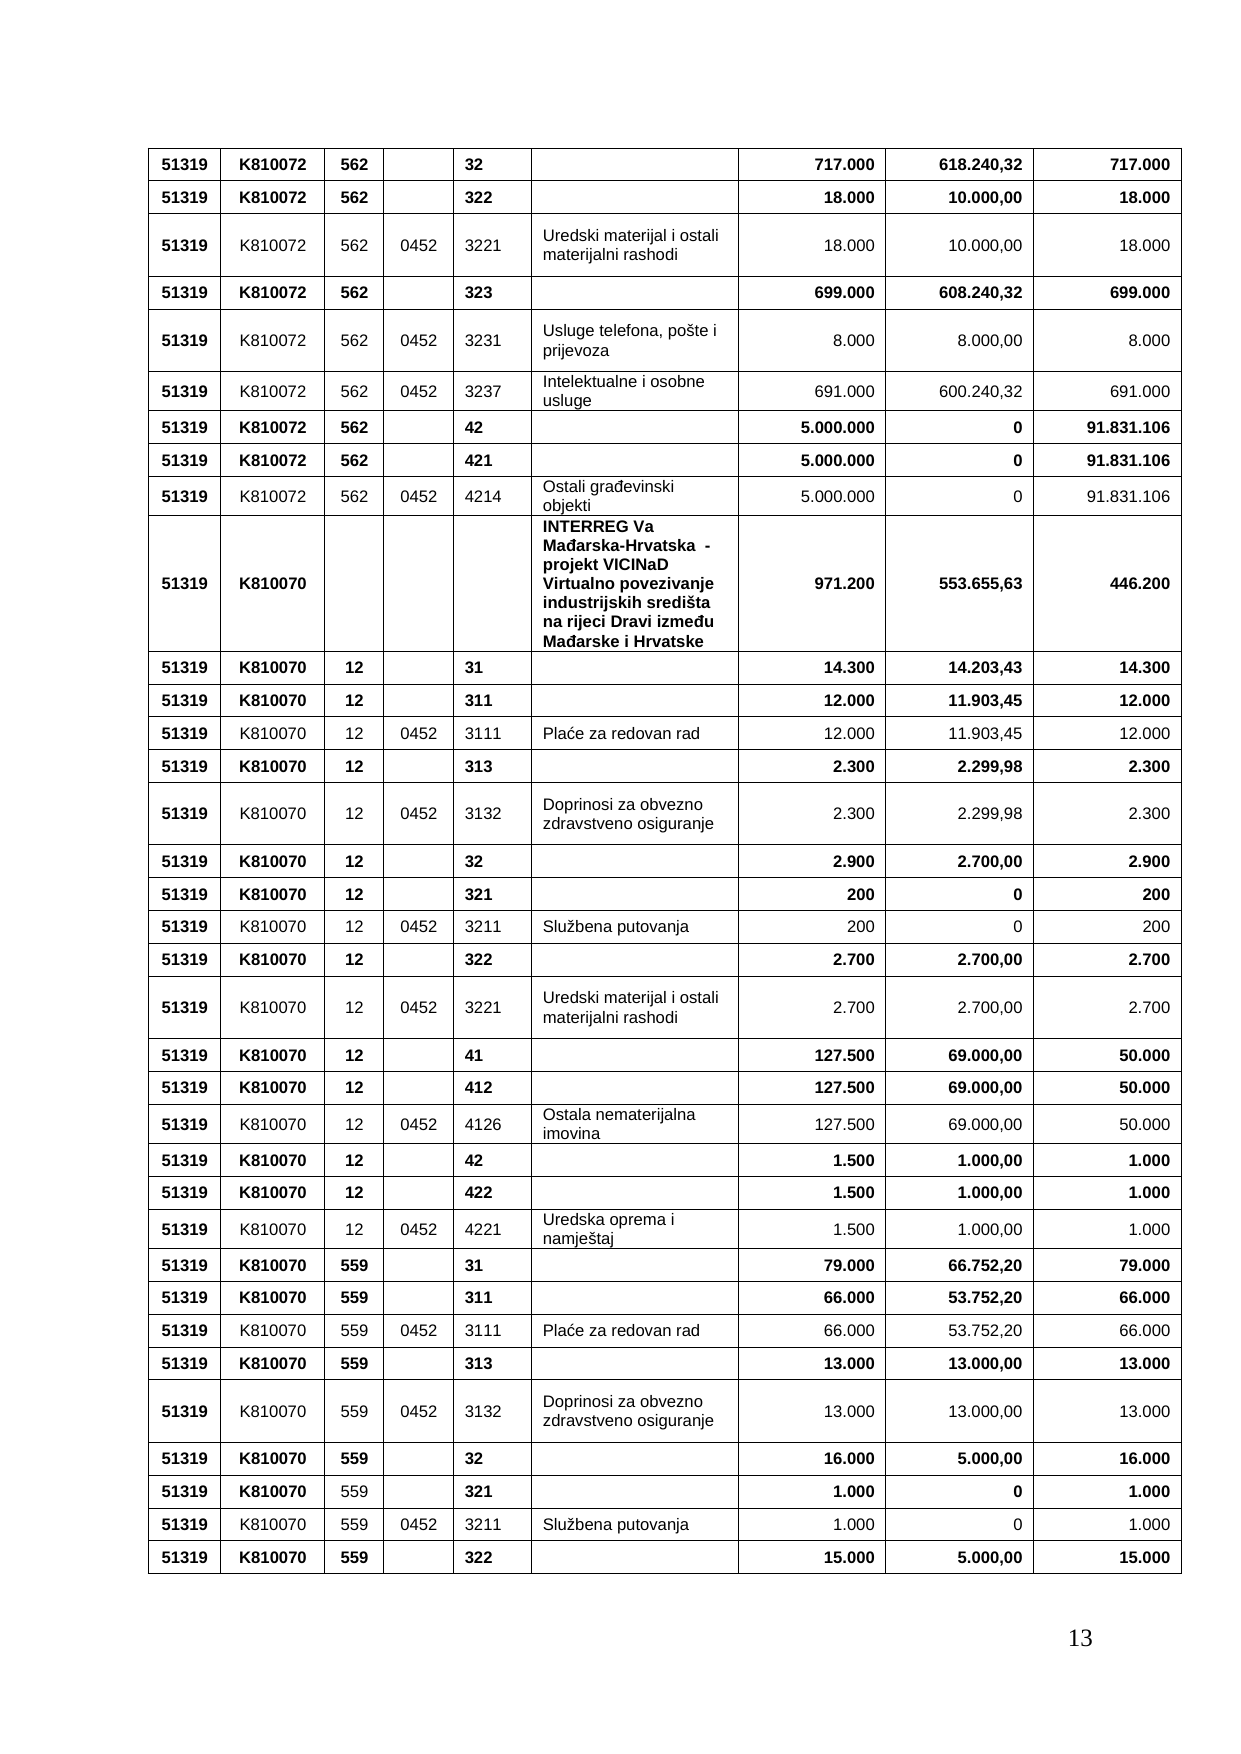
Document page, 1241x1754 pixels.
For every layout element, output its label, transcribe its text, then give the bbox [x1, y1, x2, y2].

table_cell 15.000 [739, 1541, 885, 1573]
table_cell K810072 [221, 181, 324, 213]
table_cell [384, 1443, 453, 1475]
table_cell K810072 [221, 477, 324, 515]
table_cell 559 [325, 1476, 383, 1507]
table_cell 13.000,00 [886, 1380, 1033, 1442]
table_cell 12.000 [739, 717, 885, 749]
table_cell 51319 [149, 1210, 220, 1248]
table_cell 553.655,63 [886, 516, 1033, 651]
table_cell 51319 [149, 977, 220, 1038]
table_cell 53.752,20 [886, 1315, 1033, 1347]
table_cell 4126 [454, 1105, 531, 1143]
table_cell 11.903,45 [886, 685, 1033, 716]
table_cell 691.000 [739, 372, 885, 410]
table_cell K810070 [221, 1509, 324, 1540]
table_cell [532, 1177, 738, 1209]
table_cell [384, 149, 453, 180]
table_cell 3132 [454, 783, 531, 844]
table_cell 32 [454, 149, 531, 180]
table_cell 5.000,00 [886, 1443, 1033, 1475]
table_cell 0 [886, 1476, 1033, 1507]
table_cell 11.903,45 [886, 717, 1033, 749]
table_cell 0 [886, 878, 1033, 910]
table_cell 51319 [149, 878, 220, 910]
table_cell [532, 277, 738, 308]
table_cell 2.300 [739, 750, 885, 782]
table_cell 0452 [384, 977, 453, 1038]
table_cell K810070 [221, 685, 324, 716]
table_cell Službena putovanja [532, 1509, 738, 1540]
table_cell 717.000 [739, 149, 885, 180]
table_cell 2.700 [1034, 977, 1181, 1038]
table_cell 421 [454, 444, 531, 476]
table_cell 559 [325, 1380, 383, 1442]
table_cell 42 [454, 411, 531, 443]
table_cell 51319 [149, 444, 220, 476]
table_cell 8.000,00 [886, 310, 1033, 371]
table_cell [384, 1072, 453, 1104]
table_cell [532, 1541, 738, 1573]
table_cell 0 [886, 477, 1033, 515]
table_cell K810070 [221, 1282, 324, 1314]
table_cell 0452 [384, 783, 453, 844]
table_cell [384, 516, 453, 651]
table_cell 562 [325, 444, 383, 476]
table_cell 51319 [149, 1380, 220, 1442]
table_cell 32 [454, 845, 531, 877]
table_cell 127.500 [739, 1072, 885, 1104]
table_cell 0452 [384, 1210, 453, 1248]
table_cell 321 [454, 1476, 531, 1507]
table_cell 559 [325, 1509, 383, 1540]
table_cell 12 [325, 878, 383, 910]
table_cell 12 [325, 845, 383, 877]
table_cell 91.831.106 [1034, 444, 1181, 476]
table_cell 559 [325, 1541, 383, 1573]
table_cell 2.700 [739, 944, 885, 976]
table_cell 1.000 [739, 1509, 885, 1540]
table_cell 2.700 [739, 977, 885, 1038]
table_cell 51319 [149, 750, 220, 782]
table_cell 13.000,00 [886, 1348, 1033, 1379]
table_cell 51319 [149, 1282, 220, 1314]
table_cell [532, 149, 738, 180]
table_cell [384, 1348, 453, 1379]
table_cell 41 [454, 1039, 531, 1071]
table_cell 5.000.000 [739, 444, 885, 476]
table_cell K810070 [221, 977, 324, 1038]
table_cell 51319 [149, 1144, 220, 1176]
table_cell [532, 1249, 738, 1281]
table_cell 51319 [149, 214, 220, 276]
table_cell 2.299,98 [886, 783, 1033, 844]
table_cell 16.000 [739, 1443, 885, 1475]
table_cell 200 [739, 878, 885, 910]
table_cell 321 [454, 878, 531, 910]
table_cell 66.752,20 [886, 1249, 1033, 1281]
table_cell 311 [454, 685, 531, 716]
table_cell 0 [886, 1509, 1033, 1540]
table_cell [384, 277, 453, 308]
table_cell 12 [325, 911, 383, 943]
table_cell Intelektualne i osobne usluge [532, 372, 738, 410]
table_cell 51319 [149, 1315, 220, 1347]
table_cell K810072 [221, 149, 324, 180]
table_cell [384, 845, 453, 877]
table_cell 3211 [454, 1509, 531, 1540]
table_cell 14.203,43 [886, 652, 1033, 683]
table_cell 1.500 [739, 1210, 885, 1248]
table_cell K810070 [221, 1177, 324, 1209]
table_cell 2.300 [1034, 783, 1181, 844]
table_cell [454, 516, 531, 651]
table_cell 3132 [454, 1380, 531, 1442]
table_cell 51319 [149, 181, 220, 213]
table_cell 16.000 [1034, 1443, 1181, 1475]
table_cell K810070 [221, 717, 324, 749]
table_cell [384, 878, 453, 910]
table_cell 0452 [384, 1380, 453, 1442]
table_cell 50.000 [1034, 1039, 1181, 1071]
table_cell 2.700,00 [886, 944, 1033, 976]
table_cell 91.831.106 [1034, 477, 1181, 515]
table_cell 51319 [149, 1509, 220, 1540]
table_cell [384, 1039, 453, 1071]
table_cell 1.000 [1034, 1210, 1181, 1248]
table_cell [532, 750, 738, 782]
table_cell 12 [325, 1072, 383, 1104]
table_cell 322 [454, 944, 531, 976]
table_cell 32 [454, 1443, 531, 1475]
table_cell Ostali građevinski objekti [532, 477, 738, 515]
table_cell Uredski materijal i ostali materijalni rashodi [532, 977, 738, 1038]
table_cell 18.000 [1034, 181, 1181, 213]
table_cell 4221 [454, 1210, 531, 1248]
table_cell [384, 1177, 453, 1209]
table_cell [532, 1443, 738, 1475]
table_cell K810070 [221, 1105, 324, 1143]
table_cell 31 [454, 652, 531, 683]
table_cell K810070 [221, 1541, 324, 1573]
table_cell 51319 [149, 911, 220, 943]
table_cell K810070 [221, 1039, 324, 1071]
table_cell 51319 [149, 1177, 220, 1209]
table_cell 3237 [454, 372, 531, 410]
table_cell 562 [325, 477, 383, 515]
table_cell 0452 [384, 372, 453, 410]
table_cell 51319 [149, 944, 220, 976]
table_cell 51319 [149, 783, 220, 844]
table_cell 0452 [384, 1509, 453, 1540]
table_cell 12 [325, 685, 383, 716]
table_cell 12.000 [739, 685, 885, 716]
table_cell 2.700,00 [886, 977, 1033, 1038]
table_cell 1.000 [1034, 1476, 1181, 1507]
table_cell INTERREG Va Mađarska-Hrvatska - projekt VICINaD Virtualno povezivanje industrijskih središta na rijeci Dravi između Mađarske i Hrvatske [532, 516, 738, 651]
table_cell 562 [325, 310, 383, 371]
table_cell 1.000,00 [886, 1177, 1033, 1209]
table_cell 0452 [384, 717, 453, 749]
table_cell K810070 [221, 652, 324, 683]
table_cell 1.500 [739, 1177, 885, 1209]
table_cell [325, 516, 383, 651]
table_cell 51319 [149, 1476, 220, 1507]
table_cell Uredska oprema i namještaj [532, 1210, 738, 1248]
table_cell 313 [454, 750, 531, 782]
table_cell 559 [325, 1443, 383, 1475]
table_cell 0 [886, 411, 1033, 443]
table_cell K810072 [221, 214, 324, 276]
table_cell 14.300 [739, 652, 885, 683]
table_cell 69.000,00 [886, 1072, 1033, 1104]
table_cell 12 [325, 1144, 383, 1176]
table_cell 422 [454, 1177, 531, 1209]
table_cell [532, 652, 738, 683]
table_cell 0452 [384, 1315, 453, 1347]
table_cell 8.000 [1034, 310, 1181, 371]
table_cell 10.000,00 [886, 181, 1033, 213]
table_cell [384, 1282, 453, 1314]
table_cell [384, 685, 453, 716]
table_cell [532, 411, 738, 443]
table_cell 79.000 [1034, 1249, 1181, 1281]
table_cell 51319 [149, 277, 220, 308]
table_cell 562 [325, 411, 383, 443]
table_cell Službena putovanja [532, 911, 738, 943]
table_cell 12 [325, 1039, 383, 1071]
table_cell 51319 [149, 1249, 220, 1281]
table_cell K810070 [221, 911, 324, 943]
table_cell 3221 [454, 214, 531, 276]
table_cell 562 [325, 372, 383, 410]
table_cell 51319 [149, 477, 220, 515]
table_cell Plaće za redovan rad [532, 1315, 738, 1347]
table_cell 0452 [384, 214, 453, 276]
table_cell 0452 [384, 477, 453, 515]
table_cell K810070 [221, 1348, 324, 1379]
table_cell 51319 [149, 1348, 220, 1379]
table_cell 50.000 [1034, 1072, 1181, 1104]
table_cell [384, 1541, 453, 1573]
table_cell [532, 181, 738, 213]
table_cell [384, 944, 453, 976]
table_cell 66.000 [1034, 1282, 1181, 1314]
table_cell 12.000 [1034, 717, 1181, 749]
table_cell 12 [325, 1210, 383, 1248]
table_cell [384, 750, 453, 782]
table_cell K810070 [221, 944, 324, 976]
table_cell 5.000,00 [886, 1541, 1033, 1573]
table_cell 4214 [454, 477, 531, 515]
table_cell K810070 [221, 878, 324, 910]
table_cell 562 [325, 149, 383, 180]
table_cell 12 [325, 977, 383, 1038]
table_cell 51319 [149, 845, 220, 877]
table_cell [384, 1144, 453, 1176]
table_cell 50.000 [1034, 1105, 1181, 1143]
table_cell 322 [454, 181, 531, 213]
table_cell 322 [454, 1541, 531, 1573]
table_cell K810070 [221, 1072, 324, 1104]
table_cell 1.000 [739, 1476, 885, 1507]
table_cell K810070 [221, 1144, 324, 1176]
table_cell K810072 [221, 444, 324, 476]
table_cell K810070 [221, 1380, 324, 1442]
table_cell 69.000,00 [886, 1105, 1033, 1143]
table_cell 18.000 [1034, 214, 1181, 276]
table_cell [532, 1039, 738, 1071]
table_cell 2.300 [1034, 750, 1181, 782]
table_cell 12.000 [1034, 685, 1181, 716]
table_cell 12 [325, 944, 383, 976]
table_cell 13.000 [1034, 1380, 1181, 1442]
table_cell 3111 [454, 717, 531, 749]
table_cell [532, 878, 738, 910]
table_cell 66.000 [739, 1282, 885, 1314]
table_cell [532, 685, 738, 716]
table_cell Doprinosi za obvezno zdravstveno osiguranje [532, 783, 738, 844]
table_cell 200 [1034, 911, 1181, 943]
table_cell 12 [325, 717, 383, 749]
table_cell 18.000 [739, 181, 885, 213]
table_cell 0452 [384, 911, 453, 943]
table_cell 0452 [384, 1105, 453, 1143]
table_cell 51319 [149, 1105, 220, 1143]
table_cell 559 [325, 1348, 383, 1379]
table_cell 3111 [454, 1315, 531, 1347]
table_cell 66.000 [739, 1315, 885, 1347]
table_cell 127.500 [739, 1039, 885, 1071]
table_cell K810070 [221, 516, 324, 651]
table_cell 3211 [454, 911, 531, 943]
table_cell 2.700,00 [886, 845, 1033, 877]
table_cell [532, 1282, 738, 1314]
table_cell K810070 [221, 1443, 324, 1475]
table_cell 691.000 [1034, 372, 1181, 410]
table_cell Usluge telefona, pošte i prijevoza [532, 310, 738, 371]
table_cell 5.000.000 [739, 477, 885, 515]
table_cell 311 [454, 1282, 531, 1314]
table_cell 31 [454, 1249, 531, 1281]
table_cell 2.900 [1034, 845, 1181, 877]
table_cell 12 [325, 750, 383, 782]
table_cell 562 [325, 181, 383, 213]
table_cell 559 [325, 1282, 383, 1314]
table_cell 51319 [149, 149, 220, 180]
table_cell 12 [325, 783, 383, 844]
table_cell 51319 [149, 1039, 220, 1071]
table_cell 323 [454, 277, 531, 308]
table_cell [384, 652, 453, 683]
table_cell 971.200 [739, 516, 885, 651]
table_cell K810070 [221, 1315, 324, 1347]
table_cell K810072 [221, 372, 324, 410]
table_cell 13.000 [1034, 1348, 1181, 1379]
table_cell 15.000 [1034, 1541, 1181, 1573]
table_cell 13.000 [739, 1348, 885, 1379]
table_cell [532, 1072, 738, 1104]
table_cell 14.300 [1034, 652, 1181, 683]
table_cell 51319 [149, 310, 220, 371]
table_cell Doprinosi za obvezno zdravstveno osiguranje [532, 1380, 738, 1442]
table_cell [532, 444, 738, 476]
table_cell [532, 845, 738, 877]
table_cell 313 [454, 1348, 531, 1379]
table_cell 1.000,00 [886, 1210, 1033, 1248]
table_cell 5.000.000 [739, 411, 885, 443]
table_cell 51319 [149, 1443, 220, 1475]
table_cell 1.000 [1034, 1509, 1181, 1540]
table_cell K810070 [221, 845, 324, 877]
table_cell 8.000 [739, 310, 885, 371]
table_cell K810070 [221, 1249, 324, 1281]
table_cell 91.831.106 [1034, 411, 1181, 443]
table_cell 3221 [454, 977, 531, 1038]
table_cell 42 [454, 1144, 531, 1176]
table_cell [384, 444, 453, 476]
table_cell 1.500 [739, 1144, 885, 1176]
table_cell Plaće za redovan rad [532, 717, 738, 749]
table_cell 412 [454, 1072, 531, 1104]
table_cell K810070 [221, 1210, 324, 1248]
table_cell 562 [325, 214, 383, 276]
table_cell 51319 [149, 516, 220, 651]
table_cell 559 [325, 1315, 383, 1347]
table_cell K810072 [221, 277, 324, 308]
table_cell 51319 [149, 1541, 220, 1573]
table_cell [384, 1249, 453, 1281]
table_cell 618.240,32 [886, 149, 1033, 180]
table_cell Ostala nematerijalna imovina [532, 1105, 738, 1143]
table_cell 0 [886, 444, 1033, 476]
table_cell 1.000 [1034, 1177, 1181, 1209]
table_cell K810072 [221, 310, 324, 371]
table_cell K810070 [221, 750, 324, 782]
table_cell 53.752,20 [886, 1282, 1033, 1314]
table_cell 51319 [149, 411, 220, 443]
table_cell [532, 1476, 738, 1507]
table_cell 699.000 [1034, 277, 1181, 308]
table_cell 69.000,00 [886, 1039, 1033, 1071]
table_cell 559 [325, 1249, 383, 1281]
table_cell 10.000,00 [886, 214, 1033, 276]
table_cell 51319 [149, 372, 220, 410]
table_cell 2.900 [739, 845, 885, 877]
table_cell 0 [886, 911, 1033, 943]
table_cell 1.000,00 [886, 1144, 1033, 1176]
table_cell 200 [1034, 878, 1181, 910]
table_cell K810070 [221, 783, 324, 844]
table_cell [532, 944, 738, 976]
table_cell 2.700 [1034, 944, 1181, 976]
table_cell 717.000 [1034, 149, 1181, 180]
table_cell 12 [325, 1177, 383, 1209]
table_cell 51319 [149, 717, 220, 749]
table_cell 699.000 [739, 277, 885, 308]
table_cell 2.299,98 [886, 750, 1033, 782]
table_cell 18.000 [739, 214, 885, 276]
table_cell 608.240,32 [886, 277, 1033, 308]
table_cell 1.000 [1034, 1144, 1181, 1176]
table_cell 2.300 [739, 783, 885, 844]
table_cell 12 [325, 1105, 383, 1143]
table_cell [384, 1476, 453, 1507]
table_cell 3231 [454, 310, 531, 371]
table_cell 12 [325, 652, 383, 683]
table_cell [384, 181, 453, 213]
table_cell Uredski materijal i ostali materijalni rashodi [532, 214, 738, 276]
table_cell 51319 [149, 685, 220, 716]
table_cell [532, 1348, 738, 1379]
table_cell 562 [325, 277, 383, 308]
table_cell 66.000 [1034, 1315, 1181, 1347]
table_cell 51319 [149, 652, 220, 683]
table_cell 51319 [149, 1072, 220, 1104]
table_cell [384, 411, 453, 443]
table_cell 127.500 [739, 1105, 885, 1143]
table_cell 600.240,32 [886, 372, 1033, 410]
table_cell K810070 [221, 1476, 324, 1507]
table_cell 79.000 [739, 1249, 885, 1281]
table_cell 0452 [384, 310, 453, 371]
table_cell K810072 [221, 411, 324, 443]
table_cell 446.200 [1034, 516, 1181, 651]
table_cell [532, 1144, 738, 1176]
table_cell 200 [739, 911, 885, 943]
table_cell 13.000 [739, 1380, 885, 1442]
